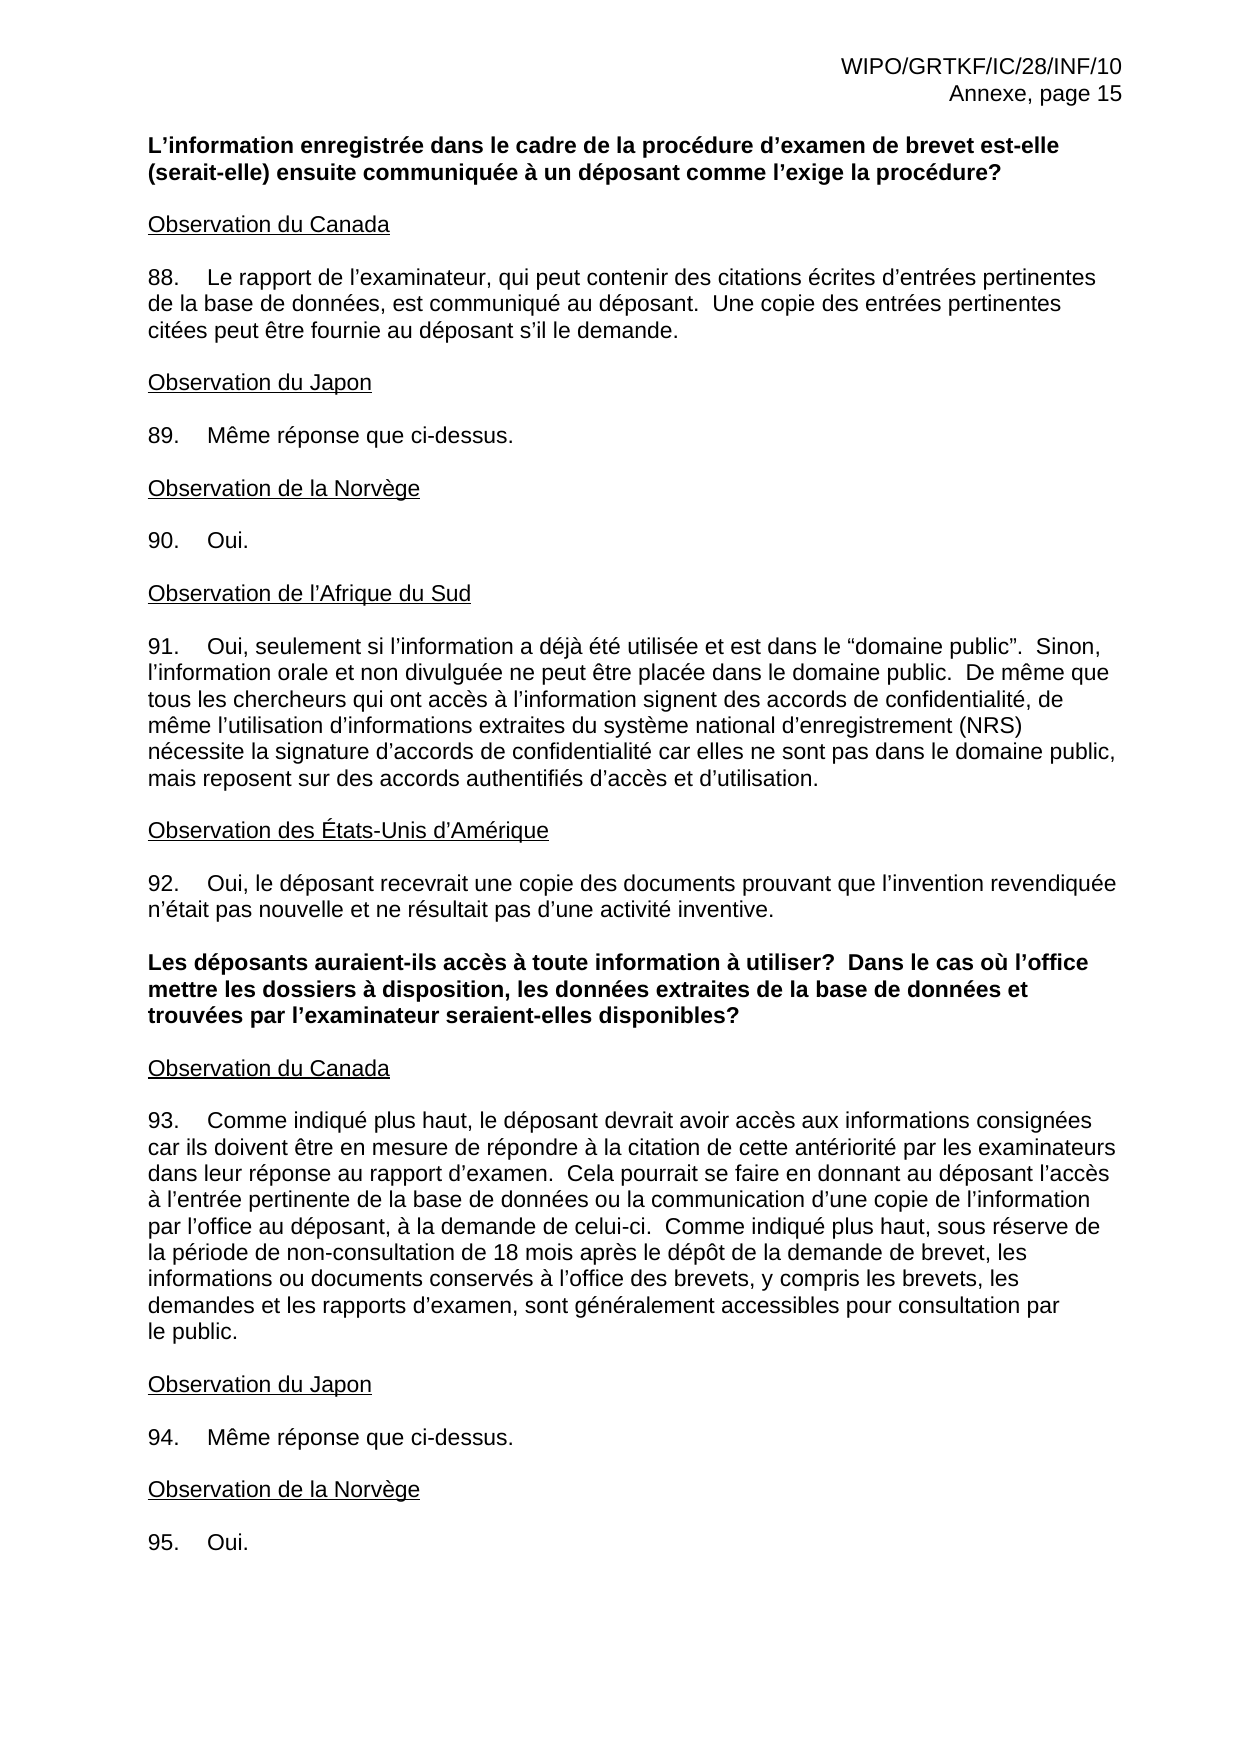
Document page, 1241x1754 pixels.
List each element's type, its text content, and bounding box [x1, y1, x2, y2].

text Observation de l’Afrique du Sud [148, 580, 1122, 607]
list Oui, le déposant recevrait une copie des documents prouvant que l’invention revendiquée n’était pas nouvelle et ne résultait pas d’une activité inventive. [148, 870, 1122, 923]
list Même réponse que ci-dessus. [148, 422, 1122, 448]
list Comme indiqué plus haut, le déposant devrait avoir accès aux informations consignées car ils doivent être en mesure de répondre à la citation de cette antériorité par les examinateurs dans leur réponse au rapport d’examen. Cela pourrait se faire en donnant au déposant l’accès à l’entrée pertinente de la base de données ou la communication d’une copie de l’information par l’office au déposant, à la demande de celui-ci. Comme indiqué plus haut, sous réserve de la période de non-consultation de 18 mois après le dépôt de la demande de brevet, les informations ou documents conservés à l’office des brevets, y compris les brevets, les demandes et les rapports d’examen, sont généralement accessibles pour consultation par le public. [148, 1107, 1122, 1344]
list Le rapport de l’examinateur, qui peut contenir des citations écrites d’entrées pertinentes de la base de données, est communiqué au déposant. Une copie des entrées pertinentes citées peut être fournie au déposant s’il le demande. [148, 264, 1122, 343]
list Oui. [148, 527, 1122, 554]
list Oui. [148, 1529, 1122, 1555]
list Même réponse que ci-dessus. [148, 1423, 1122, 1450]
text Observation du Japon [148, 1371, 1122, 1397]
text Observation du Canada [148, 211, 1122, 238]
text Observation de la Norvège [148, 475, 1122, 501]
text Observation de la Norvège [148, 1476, 1122, 1503]
text Les déposants auraient-ils accès à toute information à utiliser? Dans le cas où l’office mettre les dossiers à disposition, les données extraites de la base de données et trouvées par l’examinateur seraient-elles disponibles? [148, 949, 1122, 1028]
text Observation du Japon [148, 369, 1122, 396]
list Oui, seulement si l’information a déjà été utilisée et est dans le “domaine public”. Sinon, l’information orale et non divulguée ne peut être placée dans le domaine public. De même que tous les chercheurs qui ont accès à l’information signent des accords de confidentialité, de même l’utilisation d’informations extraites du système national d’enregistrement (NRS) nécessite la signature d’accords de confidentialité car elles ne sont pas dans le domaine public, mais reposent sur des accords authentifiés d’accès et d’utilisation. [148, 633, 1122, 791]
text Observation du Canada [148, 1054, 1122, 1081]
text Observation des États-Unis d’Amérique [148, 817, 1122, 844]
text L’information enregistrée dans le cadre de la procédure d’examen de brevet est-elle (serait-elle) ensuite communiquée à un déposant comme l’exige la procédure? [148, 132, 1122, 185]
